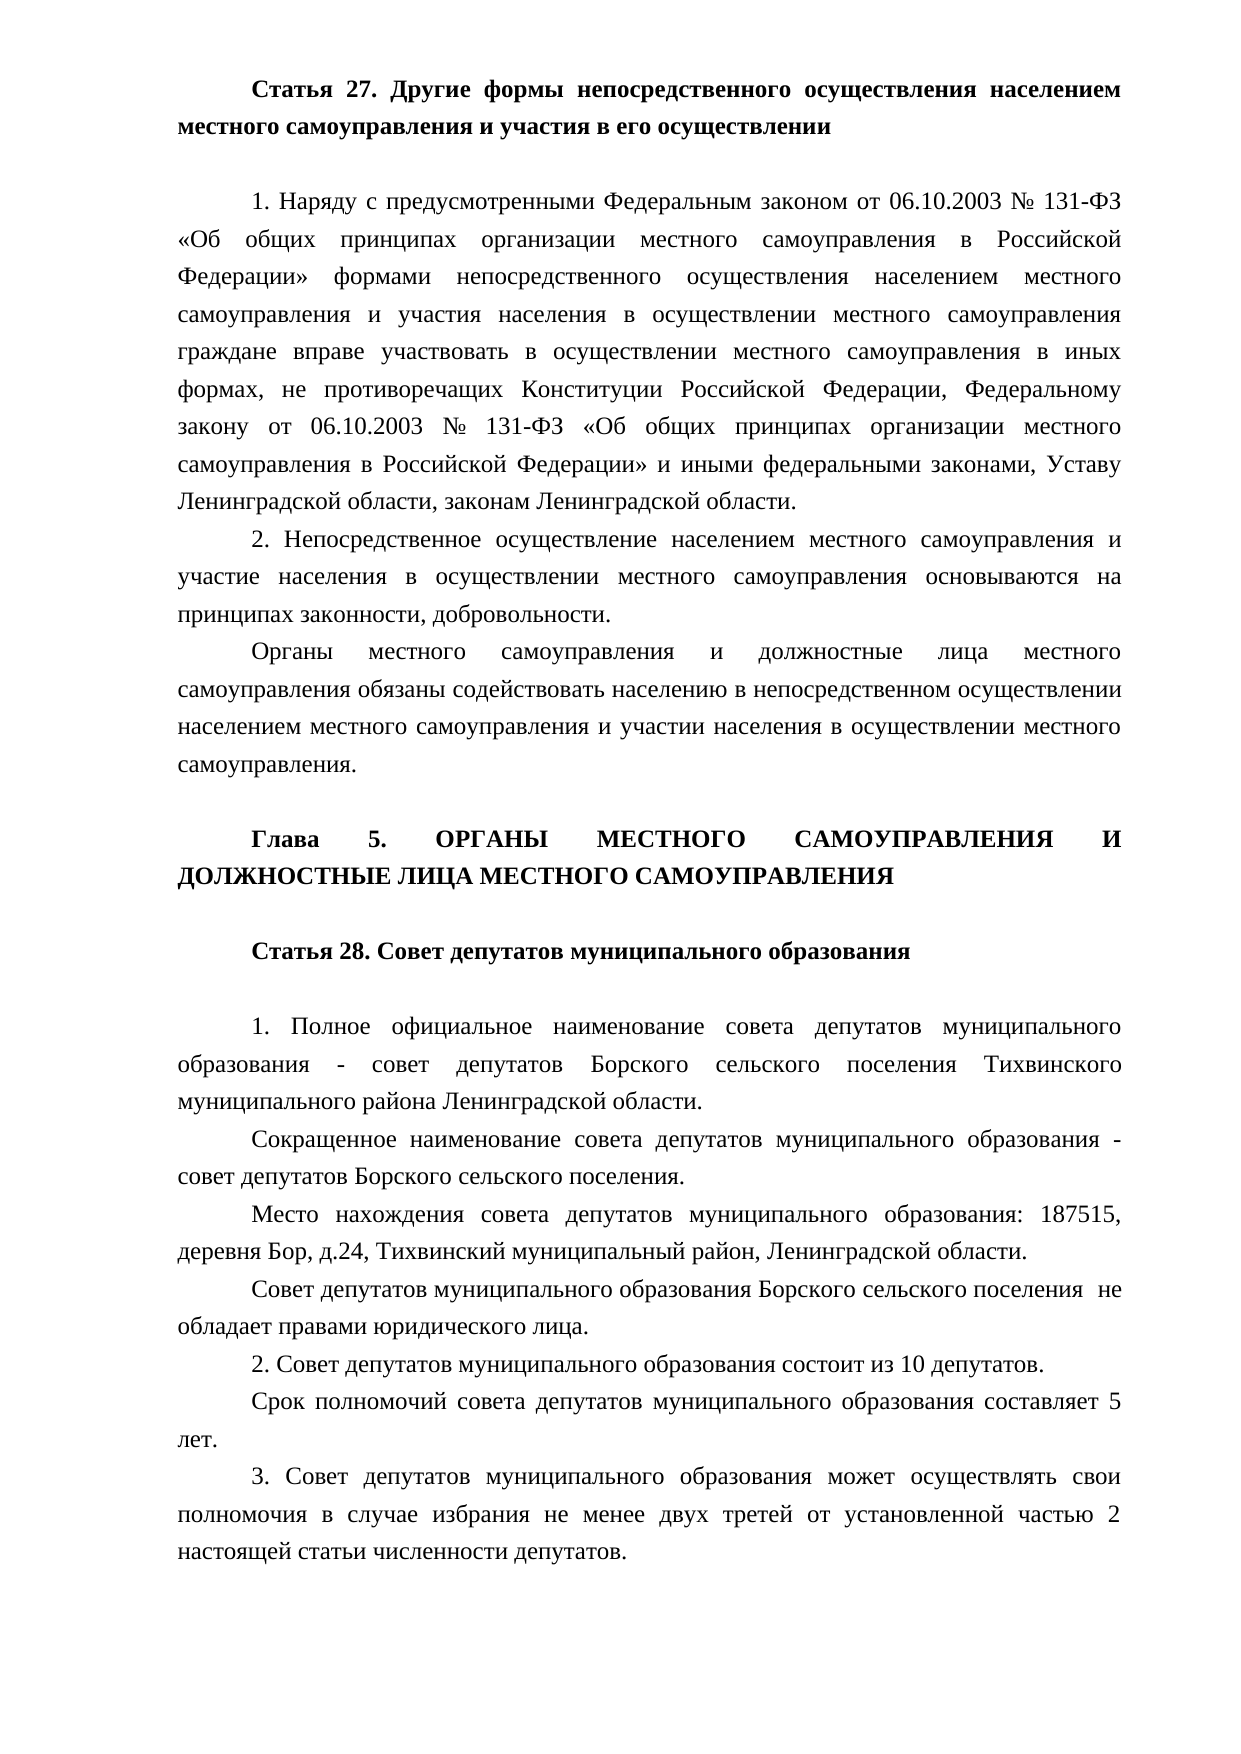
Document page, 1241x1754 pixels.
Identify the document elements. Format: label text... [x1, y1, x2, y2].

text Органы местного самоуправления и должностные лица местного самоуправления обязаны содействовать населению в непосредственном осуществлении населением местного самоуправления и участии населения в осуществлении местного самоуправления. [177, 629, 1122, 779]
text Статья 28. Совет депутатов муниципального образования [177, 929, 1122, 967]
text Совет депутатов муниципального образования Борского сельского поселения не обладает правами юридического лица. [177, 1267, 1122, 1342]
text Глава 5. ОРГАНЫ МЕСТНОГО САМОУПРАВЛЕНИЯ И ДОЛЖНОСТНЫЕ ЛИЦА МЕСТНОГО САМОУПРАВЛЕНИЯ [177, 817, 1122, 892]
text Место нахождения совета депутатов муниципального образования: 187515, деревня Бор, д.24, Тихвинский муниципальный район, Ленинградской области. [177, 1192, 1122, 1267]
text 1. Наряду с предусмотренными Федеральным законом от 06.10.2003 № 131-ФЗ «Об общих принципах организации местного самоуправления в Российской Федерации» формами непосредственного осуществления населением местного самоуправления и участия населения в осуществлении местного самоуправления граждане вправе участвовать в осуществлении местного самоуправления в иных формах, не противоречащих Конституции Российской Федерации, Федеральному закону от 06.10.2003 № 131-ФЗ «Об общих принципах организации местного самоуправления в Российской Федерации» и иными федеральными законами, Уставу Ленинградской области, законам Ленинградской области. [177, 179, 1122, 517]
text Срок полномочий совета депутатов муниципального образования составляет 5 лет. [177, 1379, 1122, 1454]
text 2. Непосредственное осуществление населением местного самоуправления и участие населения в осуществлении местного самоуправления основываются на принципах законности, добровольности. [177, 517, 1122, 629]
text Сокращенное наименование совета депутатов муниципального образования - совет депутатов Борского сельского поселения. [177, 1117, 1122, 1192]
text Статья 27. Другие формы непосредственного осуществления населением местного самоуправления и участия в его осуществлении [177, 67, 1122, 142]
text 2. Совет депутатов муниципального образования состоит из 10 депутатов. [177, 1342, 1122, 1379]
text 3. Совет депутатов муниципального образования может осуществлять свои полномочия в случае избрания не менее двух третей от установленной частью 2 настоящей статьи численности депутатов. [177, 1454, 1122, 1567]
text 1. Полное официальное наименование совета депутатов муниципального образования - совет депутатов Борского сельского поселения Тихвинского муниципального района Ленинградской области. [177, 1004, 1122, 1117]
